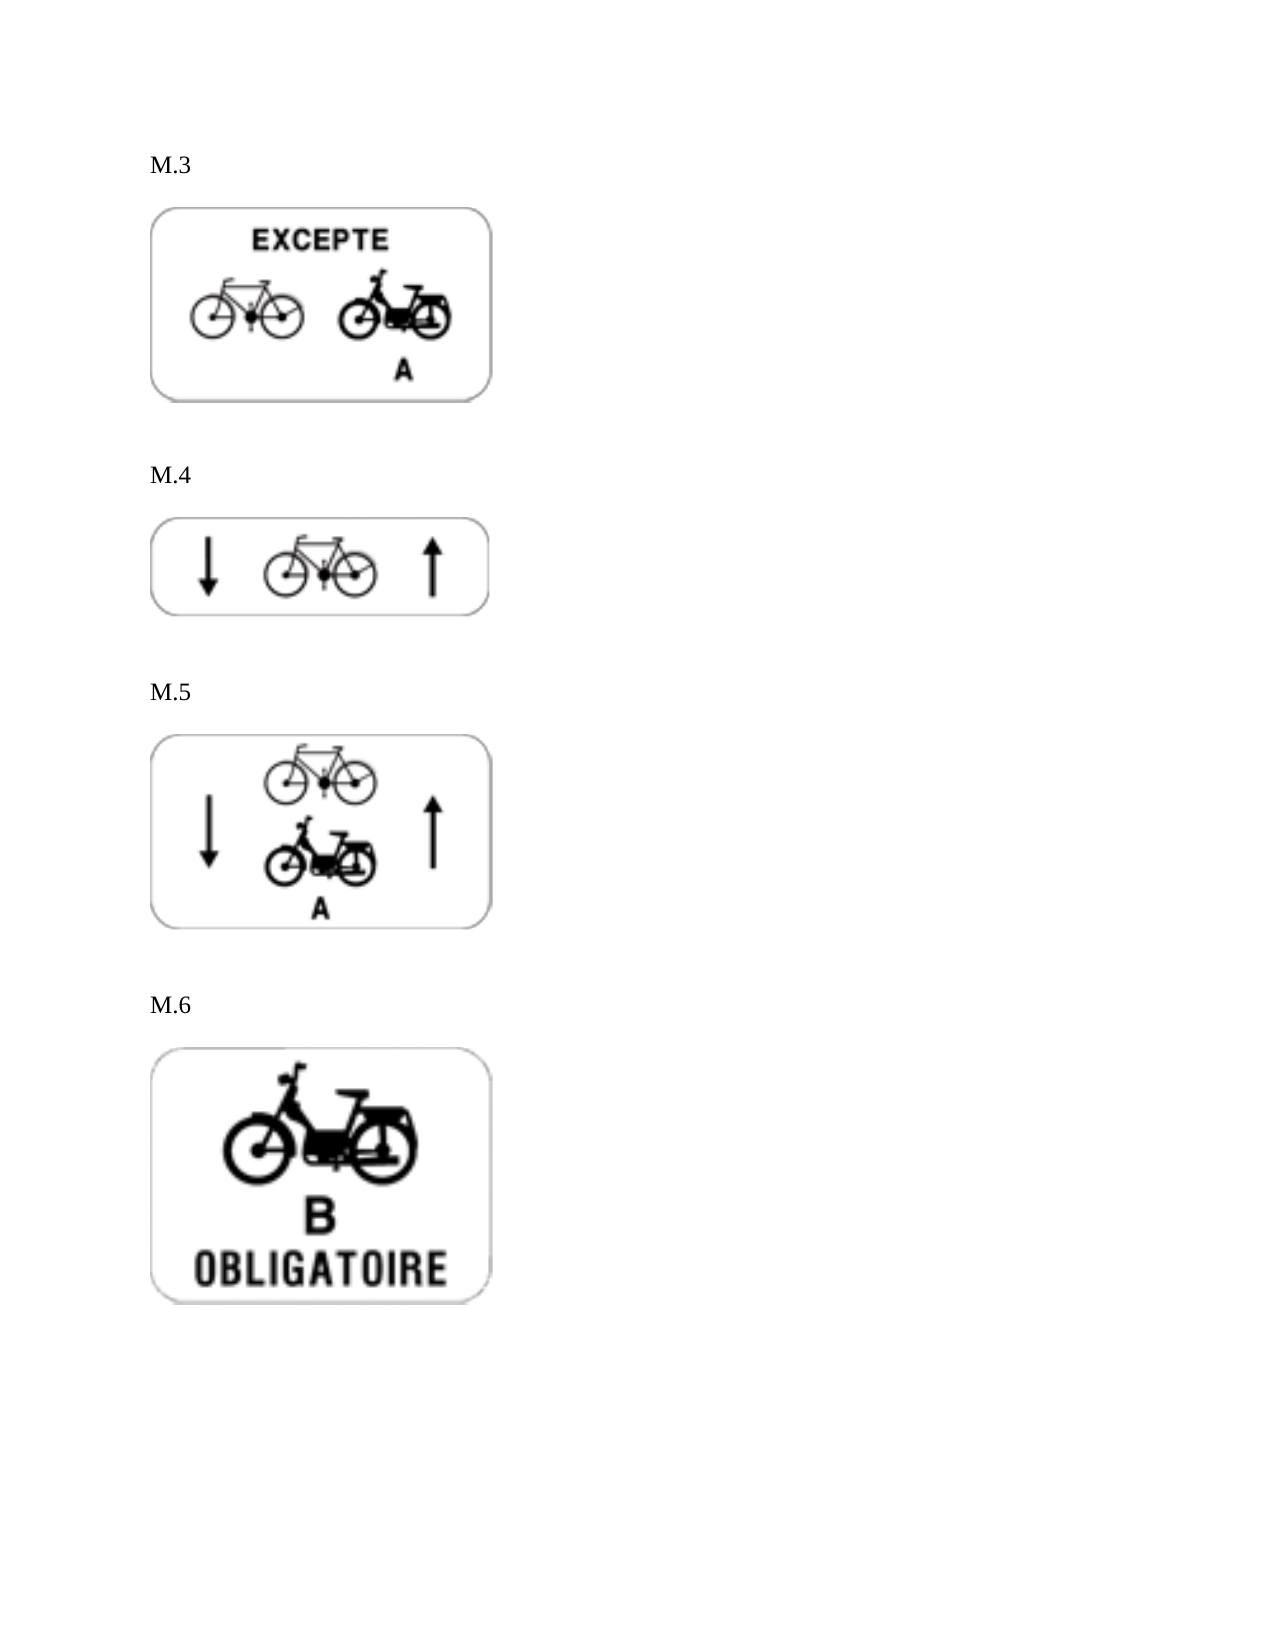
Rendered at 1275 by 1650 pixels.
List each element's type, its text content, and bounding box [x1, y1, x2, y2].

picture [150, 517, 493, 620]
text M.3 [150, 150, 1122, 179]
picture [150, 1047, 493, 1305]
text M.6 [150, 990, 1122, 1018]
text M.4 [150, 460, 1122, 489]
picture [150, 734, 493, 933]
text M.5 [150, 677, 1122, 706]
picture [150, 207, 493, 403]
